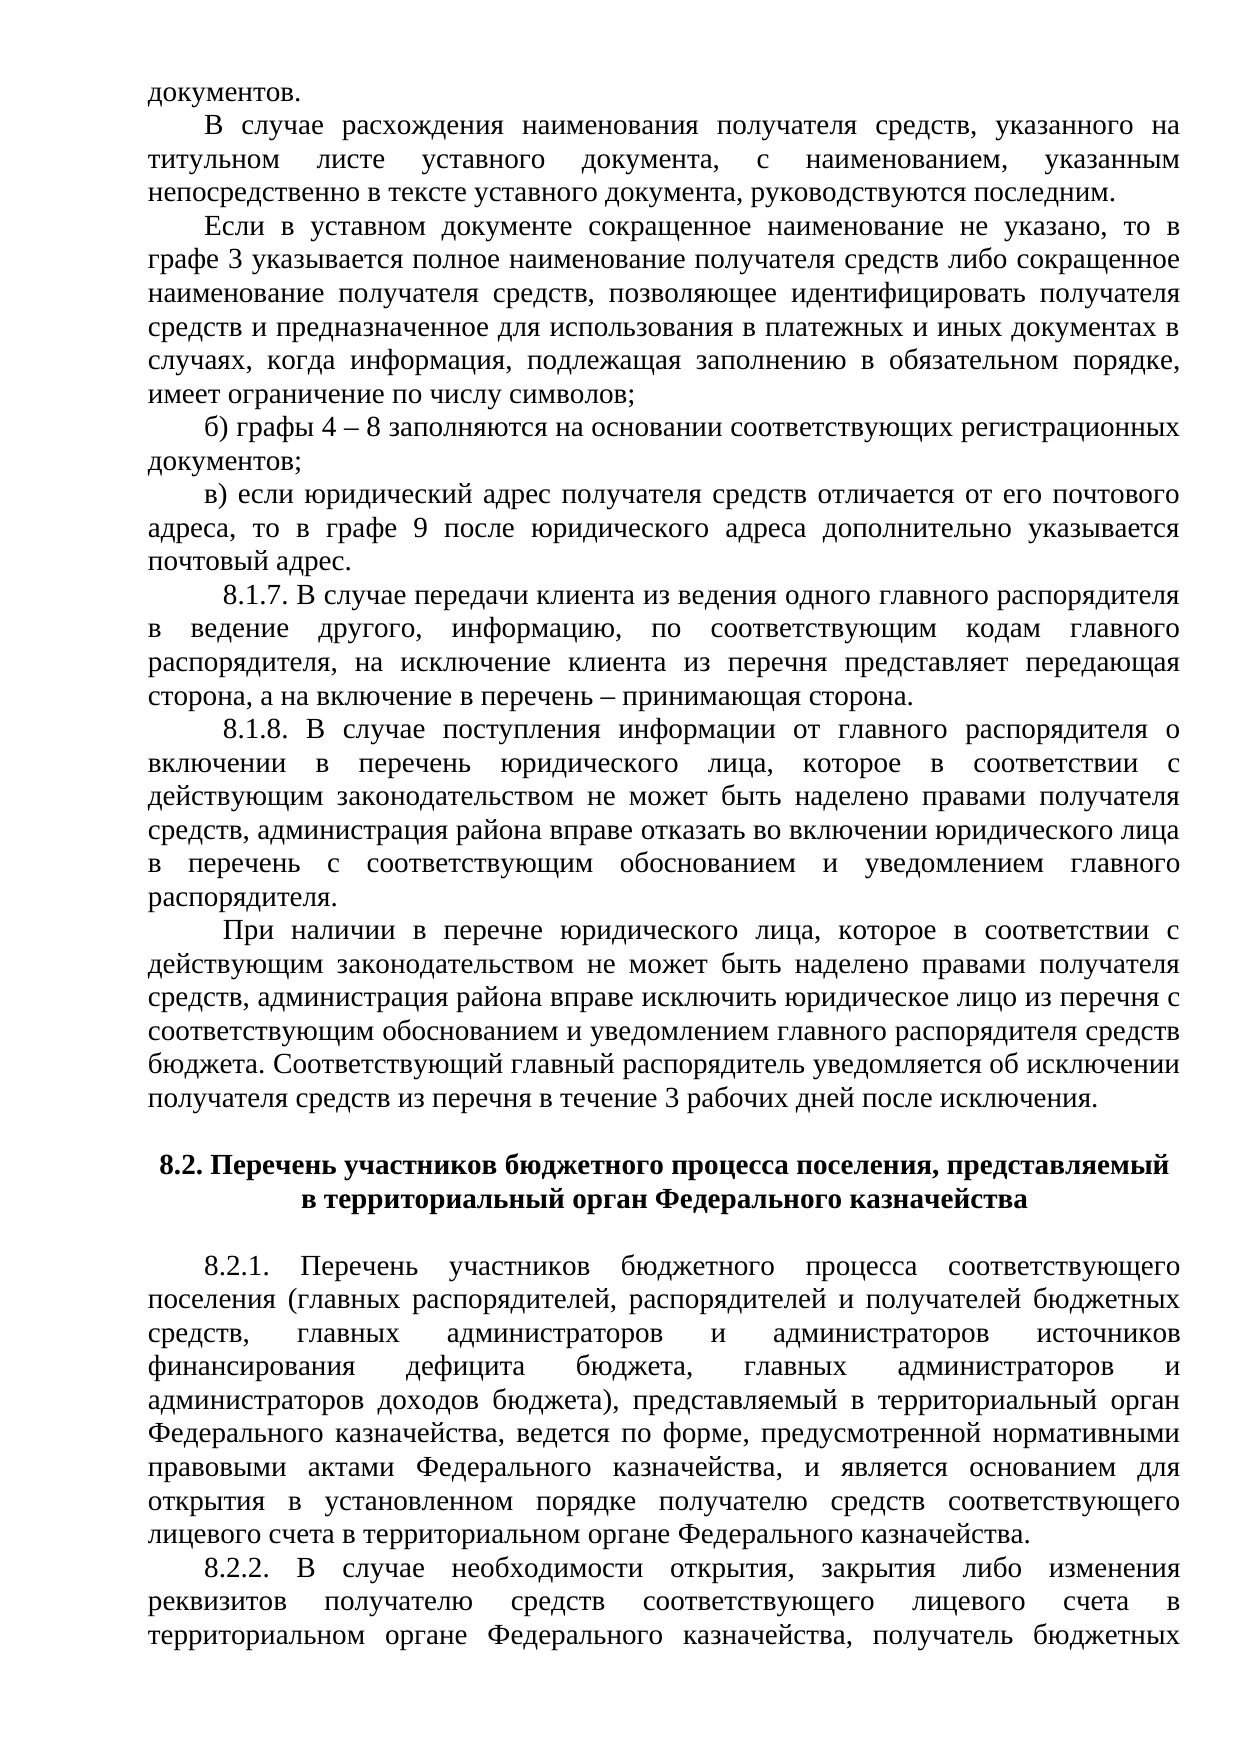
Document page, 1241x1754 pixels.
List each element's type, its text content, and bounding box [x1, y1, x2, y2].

text 8.2. Перечень участников бюджетного процесса поселения, представляемый [148, 1147, 1181, 1181]
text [148, 74, 1181, 107]
text 8.2.1. Перечень участников бюджетного процесса соответствующего поселения (главных распорядителей, распорядителей и получателей бюджетных средств, главных администраторов и администраторов источников финансирования дефицита бюджета, главных администраторов и администраторов доходов бюджета), представляемый в территориальный орган Федерального казначейства, ведется по форме, предусмотренной нормативными правовыми актами Федерального казначейства, и является основанием для открытия в установленном порядке получателю средств соответствующего лицевого счета в территориальном органе Федерального казначейства. [148, 1248, 1181, 1550]
text В случае расхождения наименования получателя средств, указанного на титульном листе уставного документа, с наименованием, указанным непосредственно в тексте уставного документа, руководствуются последним. [148, 107, 1181, 208]
text Если в уставном документе сокращенное наименование не указано, то в графе 3 указывается полное наименование получателя средств либо сокращенное наименование получателя средств, позволяющее идентифицировать получателя средств и предназначенное для использования в платежных и иных документах в случаях, когда информация, подлежащая заполнению в обязательном порядке, имеет ограничение по числу символов; [148, 208, 1181, 409]
text 8.1.8. В случае поступления информации от главного распорядителя о включении в перечень юридического лица, которое в соответствии с действующим законодательством не может быть наделено правами получателя средств, администрация района вправе отказать во включении юридического лица в перечень с соответствующим обоснованием и уведомлением главного распорядителя. [148, 711, 1181, 912]
text При наличии в перечне юридического лица, которое в соответствии с действующим законодательством не может быть наделено правами получателя средств, администрация района вправе исключить юридическое лицо из перечня с соответствующим обоснованием и уведомлением главного распорядителя средств бюджета. Соответствующий главный распорядитель уведомляется об исключении получателя средств из перечня в течение 3 рабочих дней после исключения. [148, 912, 1181, 1114]
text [148, 1550, 1181, 1650]
text в) если юридический адрес получателя средств отличается от его почтового адреса, то в графе 9 после юридического адреса дополнительно указывается почтовый адрес. [148, 476, 1181, 577]
text в территориальный орган Федерального казначейства [148, 1181, 1181, 1214]
text б) графы 4 – 8 заполняются на основании соответствующих регистрационных документов; [148, 409, 1181, 476]
text 8.1.7. В случае передачи клиента из ведения одного главного распорядителя в ведение другого, информацию, по соответствующим кодам главного распорядителя, на исключение клиента из перечня представляет передающая сторона, а на включение в перечень – принимающая сторона. [148, 577, 1181, 711]
